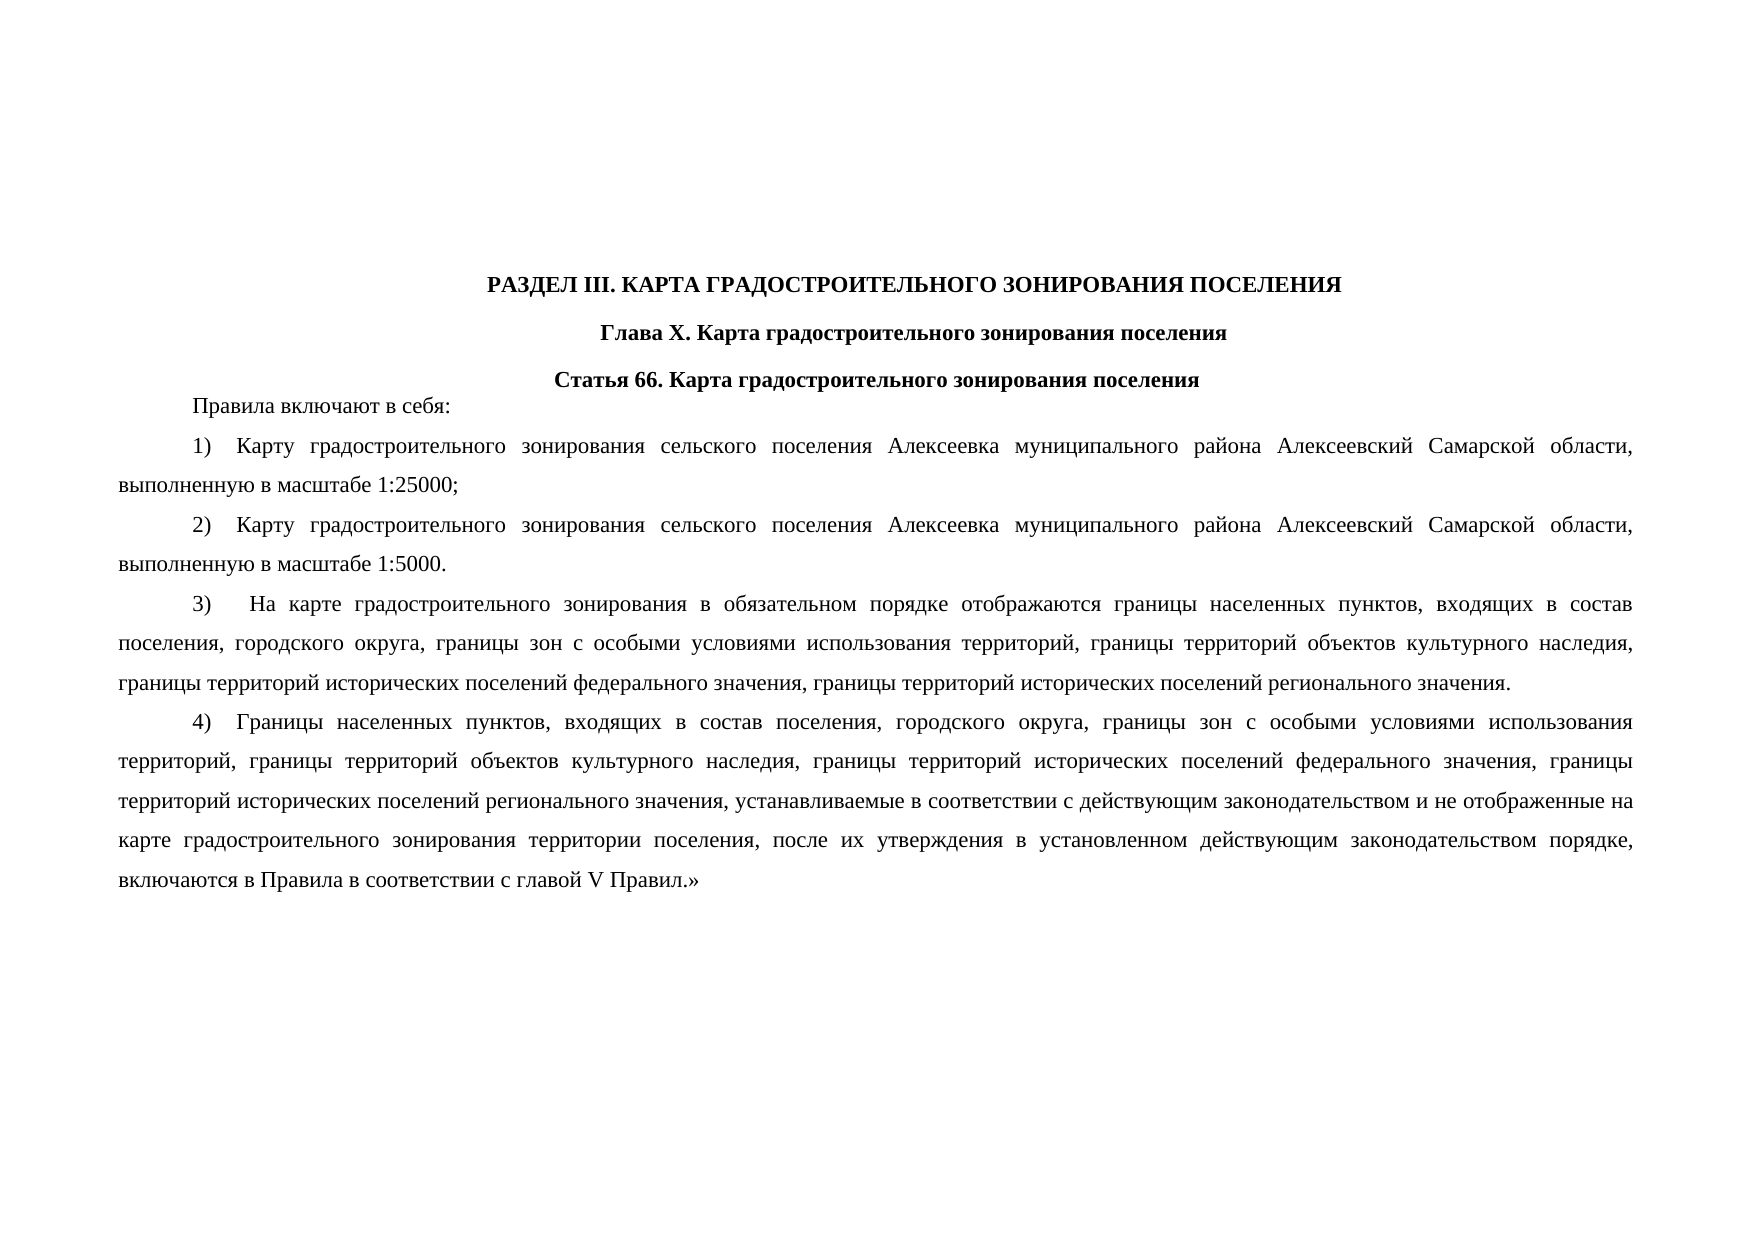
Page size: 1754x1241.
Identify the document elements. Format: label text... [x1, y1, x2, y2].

list Карту градостроительного зонирования сельского поселения Алексеевка муниципального района Алексеевский Самарской области, выполненную в масштабе 1:25000; [118, 432, 1636, 498]
list Границы населенных пунктов, входящих в состав поселения, городского округа, границы зон с особыми условиями использования территорий, границы территорий объектов культурного наследия, границы территорий исторических поселений федерального значения, границы территорий исторических поселений регионального значения, устанавливаемые в соответствии с действующим законодательством и не отображенные на карте градостроительного зонирования территории поселения, после их утверждения в установленном действующим законодательством порядке, включаются в Правила в соответствии с главой V Правил.» [118, 708, 1636, 892]
subtitle Статья 66. Карта градостроительного зонирования поселения [44, 366, 1636, 392]
list Карту градостроительного зонирования сельского поселения Алексеевка муниципального района Алексеевский Самарской области, выполненную в масштабе 1:5000. [118, 511, 1636, 577]
text Правила включают в себя: [118, 392, 1636, 419]
list На карте градостроительного зонирования в обязательном порядке отображаются границы населенных пунктов, входящих в состав поселения, городского округа, границы зон с особыми условиями использования территорий, границы территорий объектов культурного наследия, границы территорий исторических поселений федерального значения, границы территорий исторических поселений регионального значения. [118, 590, 1636, 695]
text РАЗДЕЛ III. КАРТА ГРАДОСТРОИТЕЛЬНОГО ЗОНИРОВАНИЯ ПОСЕЛЕНИЯ [118, 272, 1636, 298]
text Глава Х. Карта градостроительного зонирования поселения [118, 319, 1636, 345]
